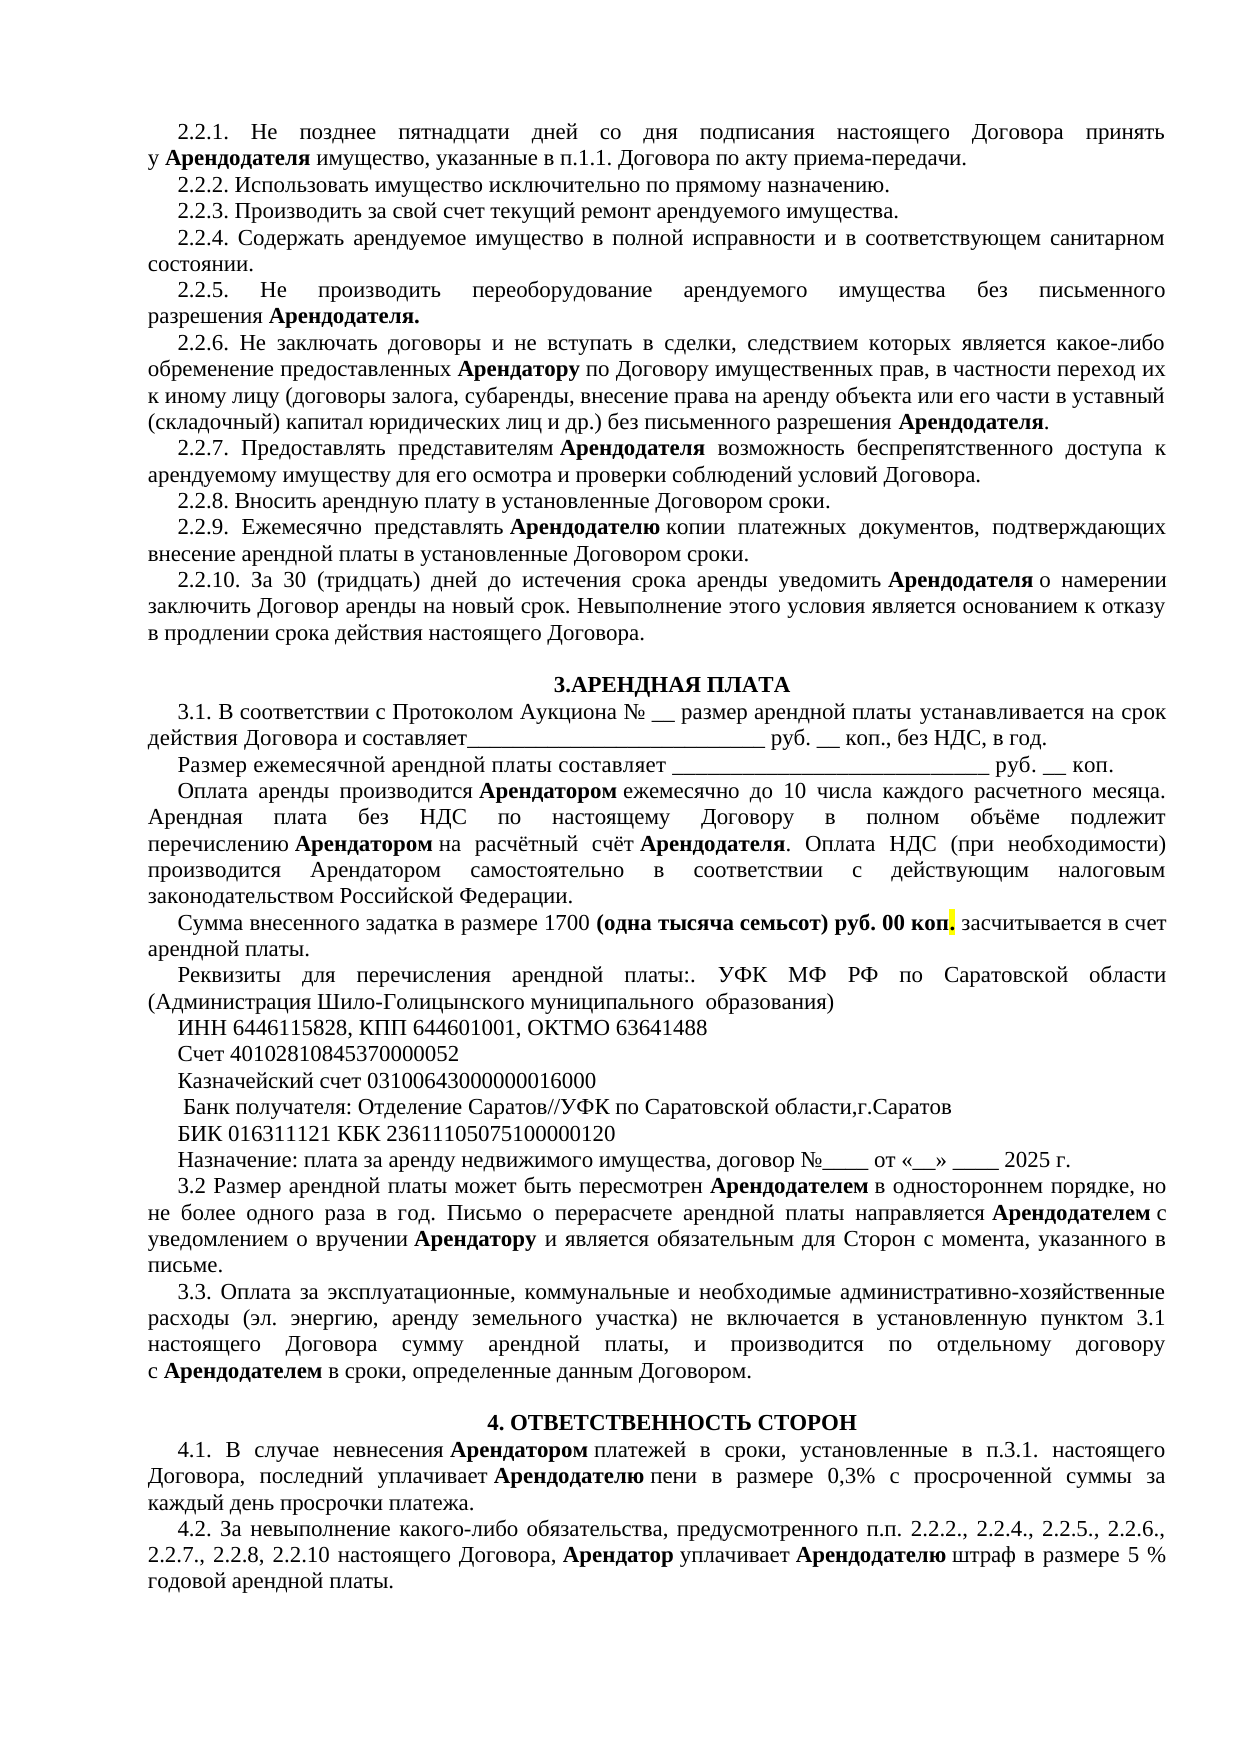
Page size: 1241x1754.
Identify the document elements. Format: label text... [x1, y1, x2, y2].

text 3.3. Оплата за эксплуатационные, коммунальные и необходимые административно-хозяйственные расходы (эл. энергию, аренду земельного участка) не включается в установленную пунктом 3.1 настоящего Договора сумму арендной платы, и производится по отдельному договору с Арендодателем в сроки, определенные данным Договором. [148, 1278, 1167, 1383]
text 2.2.1. Не позднее пятнадцати дней со дня подписания настоящего Договора принять у Арендодателя имущество, указанные в п.1.1. Договора по акту приема-передачи. [148, 118, 1167, 171]
text 4.2. За невыполнение какого-либо обязательства, предусмотренного п.п. 2.2.2., 2.2.4., 2.2.5., 2.2.6., 2.2.7., 2.2.8, 2.2.10 настоящего Договора, Арендатор уплачивает Арендодателю штраф в размере 5 % годовой арендной платы. [148, 1515, 1167, 1594]
text 2.2.9. Ежемесячно представлять Арендодателю копии платежных документов, подтверждающих внесение арендной платы в установленные Договором сроки. [148, 513, 1167, 566]
text Сумма внесенного задатка в размере 1700 (одна тысяча семьсот) руб. 00 коп. засчитывается в счет арендной платы. [148, 909, 1167, 961]
text Размер ежемесячной арендной платы составляет ___________________________ руб. __ коп. [148, 751, 1167, 777]
text Назначение: плата за аренду недвижимого имущества, договор №____ от «__» ____ 2025 г. [177, 1146, 1167, 1172]
text 2.2.6. Не заключать договоры и не вступать в сделки, следствием которых является какое-либо обременение предоставленных Арендатору по Договору имущественных прав, в частности переход их к иному лицу (договоры залога, субаренды, внесение права на аренду объекта или его части в уставный (складочный) капитал юридических лиц и др.) без письменного разрешения Арендодателя. [148, 329, 1167, 434]
text 2.2.8. Вносить арендную плату в установленные Договором сроки. [148, 487, 1167, 513]
text 2.2.4. Содержать арендуемое имущество в полной исправности и в соответствующем санитарном состоянии. [148, 223, 1167, 276]
text 2.2.7. Предоставлять представителям Арендодателя возможность беспрепятственного доступа к арендуемому имуществу для его осмотра и проверки соблюдений условий Договора. [148, 434, 1167, 487]
text Казначейский счет 03100643000000016000 [148, 1067, 1167, 1093]
text 2.2.2. Использовать имущество исключительно по прямому назначению. [148, 171, 1167, 197]
text 4. ОТВЕТСТВЕННОСТЬ СТОРОН [148, 1409, 1167, 1436]
text 2.2.3. Производить за свой счет текущий ремонт арендуемого имущества. [148, 197, 1167, 223]
text Банк получателя: Отделение Саратов//УФК по Саратовской области,г.Саратов [148, 1093, 1167, 1119]
text 2.2.5. Не производить переоборудование арендуемого имущества без письменного разрешения Арендодателя. [148, 276, 1167, 329]
text Реквизиты для перечисления арендной платы:. УФК МФ РФ по Саратовской области (Администрация Шило-Голицынского муниципального образования) [148, 961, 1167, 1014]
text 3.1. В соответствии с Протоколом Аукциона № __ размер арендной платы устанавливается на срок действия Договора и составляет__________________________ руб. __ коп., без НДС, в год. [148, 698, 1167, 751]
text 3.2 Размер арендной платы может быть пересмотрен Арендодателем в одностороннем порядке, но не более одного раза в год. Письмо о перерасчете арендной платы направляется Арендодателем с уведомлением о вручении Арендатору и является обязательным для Сторон с момента, указанного в письме. [148, 1172, 1167, 1278]
text 3.АРЕНДНАЯ ПЛАТА [148, 672, 1167, 698]
text Счет 40102810845370000052 [148, 1041, 1167, 1067]
text Оплата аренды производится Арендатором ежемесячно до 10 числа каждого расчетного месяца. Арендная плата без НДС по настоящему Договору в полном объёме подлежит перечислению Арендатором на расчётный счёт Арендодателя. Оплата НДС (при необходимости) производится Арендатором самостоятельно в соответствии с действующим налоговым законодательством Российской Федерации. [148, 777, 1167, 909]
text 2.2.10. За 30 (тридцать) дней до истечения срока аренды уведомить Арендодателя о намерении заключить Договор аренды на новый срок. Невыполнение этого условия является основанием к отказу в продлении срока действия настоящего Договора. [148, 566, 1167, 645]
text 4.1. В случае невнесения Арендатором платежей в сроки, установленные в п.3.1. настоящего Договора, последний уплачивает Арендодателю пени в размере 0,3% с просроченной суммы за каждый день просрочки платежа. [148, 1436, 1167, 1515]
text БИК 016311121 КБК 23611105075100000120 [148, 1119, 1167, 1146]
text ИНН 6446115828, КПП 644601001, ОКТМО 63641488 [148, 1014, 1167, 1041]
